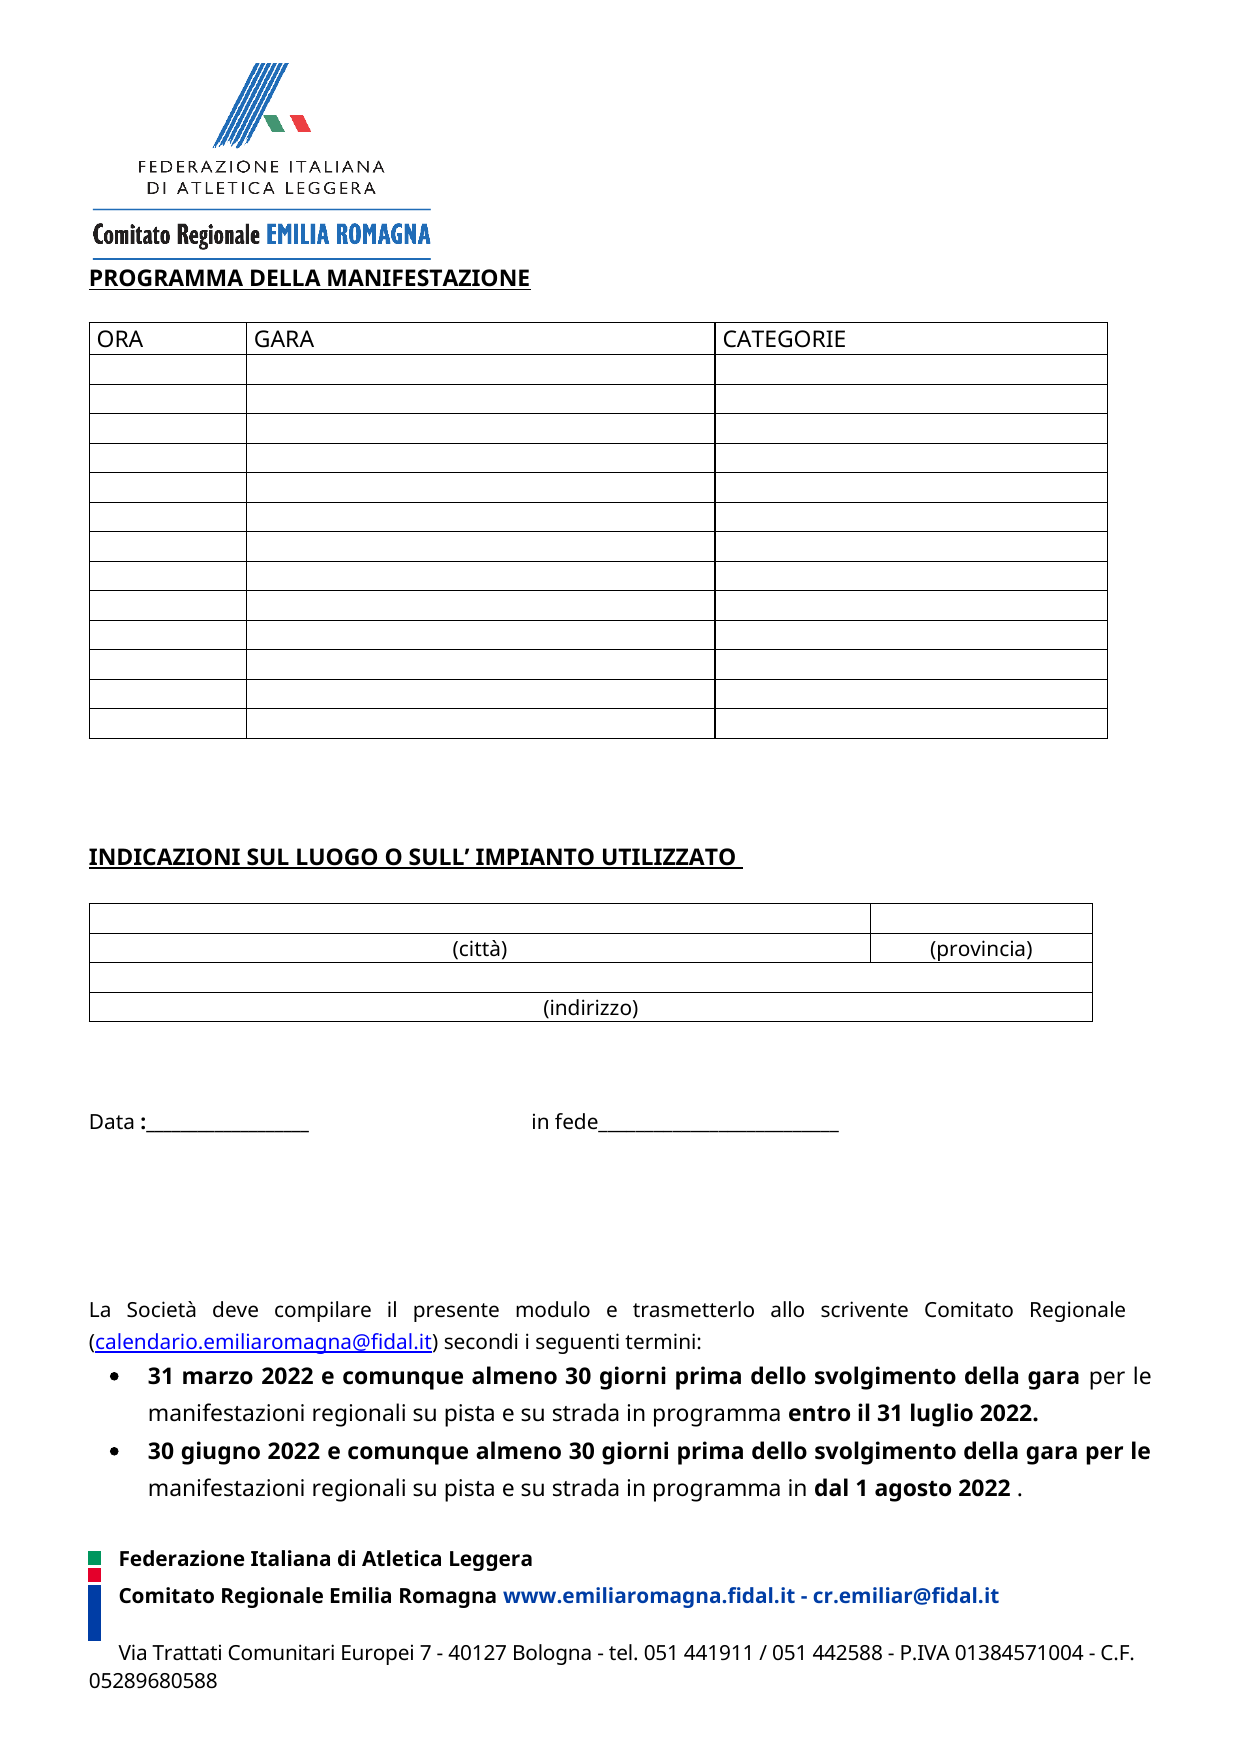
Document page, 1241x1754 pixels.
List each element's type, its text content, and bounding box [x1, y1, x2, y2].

table_cell [716, 444, 1107, 472]
table_cell [716, 414, 1107, 443]
table_cell [716, 355, 1107, 384]
table_cell [247, 444, 714, 472]
table_cell [716, 709, 1107, 737]
table_cell [247, 385, 714, 413]
table_cell [90, 963, 1092, 992]
list 31 marzo 2022 e comunque almeno 30 giorni prima dello svolgimento della gara per le manifestazioni regionali su pista e su strada in programma entro il 31 luglio 2022. [110, 1360, 1152, 1429]
table_cell [247, 532, 714, 561]
table_header CATEGORIE [716, 323, 1107, 354]
table_cell [90, 562, 246, 590]
table_header [90, 904, 870, 933]
table_cell [716, 532, 1107, 561]
table_cell [716, 680, 1107, 708]
subtitle INDICAZIONI SUL LUOGO O SULL’ IMPIANTO UTILIZZATO [89, 841, 1152, 872]
table_cell [90, 532, 246, 561]
table_cell [247, 680, 714, 708]
table_cell [247, 650, 714, 678]
list 30 giugno 2022 e comunque almeno 30 giorni prima dello svolgimento della gara per le manifestazioni regionali su pista e su strada in programma in dal 1 agosto 2022 . [110, 1435, 1152, 1504]
table_cell [90, 355, 246, 384]
table_cell [90, 650, 246, 678]
table_header GARA [247, 323, 714, 354]
table_header ORA [90, 323, 246, 354]
table_cell [90, 680, 246, 708]
table_cell (città) [90, 934, 870, 962]
table_cell [90, 414, 246, 443]
picture [88, 57, 435, 263]
table_cell [90, 444, 246, 472]
table_cell [716, 621, 1107, 649]
table_cell [247, 503, 714, 531]
table_cell [247, 621, 714, 649]
table_cell [90, 473, 246, 502]
table_cell [90, 503, 246, 531]
table_cell [247, 562, 714, 590]
table_cell [247, 709, 714, 737]
table_cell [716, 562, 1107, 590]
table_cell [247, 591, 714, 619]
table_cell [716, 591, 1107, 619]
table_cell (provincia) [871, 934, 1092, 962]
text Data :___________________ in fede__________________________ [89, 1107, 1152, 1136]
table_cell [716, 650, 1107, 678]
table_cell [247, 473, 714, 502]
table_cell [247, 355, 714, 384]
table_cell [90, 709, 246, 737]
table_header [871, 904, 1092, 933]
table_cell [716, 385, 1107, 413]
table_cell [716, 473, 1107, 502]
table_cell [90, 591, 246, 619]
table_cell [247, 414, 714, 443]
table_cell (indirizzo) [90, 993, 1092, 1021]
text La Società deve compilare il presente modulo e trasmetterlo allo scrivente Comitato Regionale (calendario.emiliaromagna@fidal.it) secondi i seguenti termini: [89, 1295, 1127, 1356]
table_cell [90, 385, 246, 413]
table_cell [90, 621, 246, 649]
table_cell [716, 503, 1107, 531]
